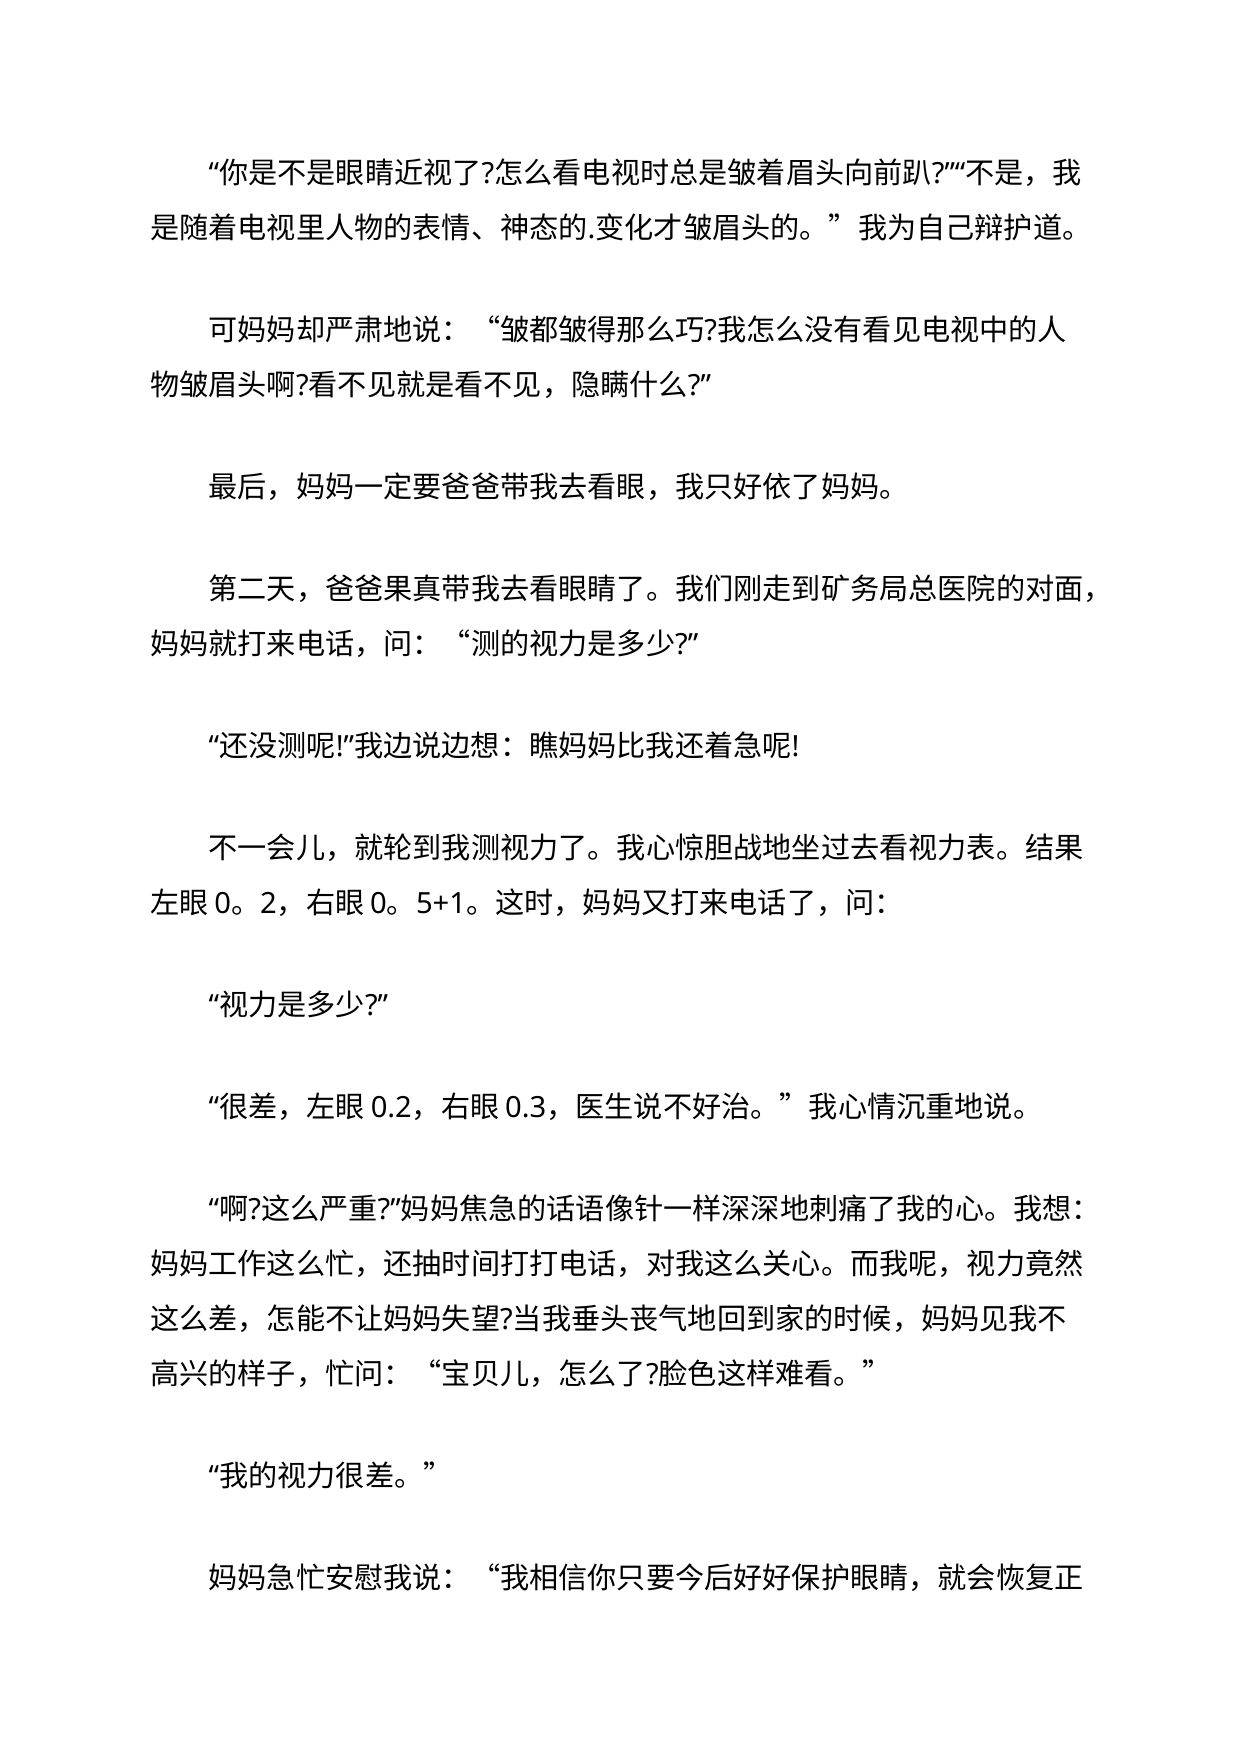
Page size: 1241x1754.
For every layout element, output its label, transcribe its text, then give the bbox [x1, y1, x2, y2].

text 可妈妈却严肃地说：“皱都皱得那么巧?我怎么没有看见电视中的人物皱眉头啊?看不见就是看不见，隐瞒什么?” [150, 307, 1090, 404]
text “视力是多少?” [150, 981, 1090, 1024]
text “很差，左眼0.2，右眼0.3，医生说不好治。”我心情沉重地说。 [150, 1083, 1090, 1126]
text 最后，妈妈一定要爸爸带我去看眼，我只好依了妈妈。 [150, 464, 1090, 506]
text “你是不是眼睛近视了?怎么看电视时总是皱着眉头向前趴?”“不是，我是随着电视里人物的表情、神态的.变化才皱眉头的。”我为自己辩护道。 [150, 150, 1090, 247]
text 不一会儿，就轮到我测视力了。我心惊胆战地坐过去看视力表。结果左眼0。2，右眼0。5+1。这时，妈妈又打来电话了，问： [150, 824, 1090, 922]
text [150, 1554, 1090, 1597]
text 第二天，爸爸果真带我去看眼睛了。我们刚走到矿务局总医院的对面，妈妈就打来电话，问：“测的视力是多少?” [150, 566, 1090, 663]
text “还没测呢!”我边说边想：瞧妈妈比我还着急呢! [150, 723, 1090, 765]
text “啊?这么严重?”妈妈焦急的话语像针一样深深地刺痛了我的心。我想：妈妈工作这么忙，还抽时间打打电话，对我这么关心。而我呢，视力竟然这么差，怎能不让妈妈失望?当我垂头丧气地回到家的时候，妈妈见我不高兴的样子，忙问：“宝贝儿，怎么了?脸色这样难看。” [150, 1185, 1090, 1393]
text “我的视力很差。” [150, 1452, 1090, 1495]
